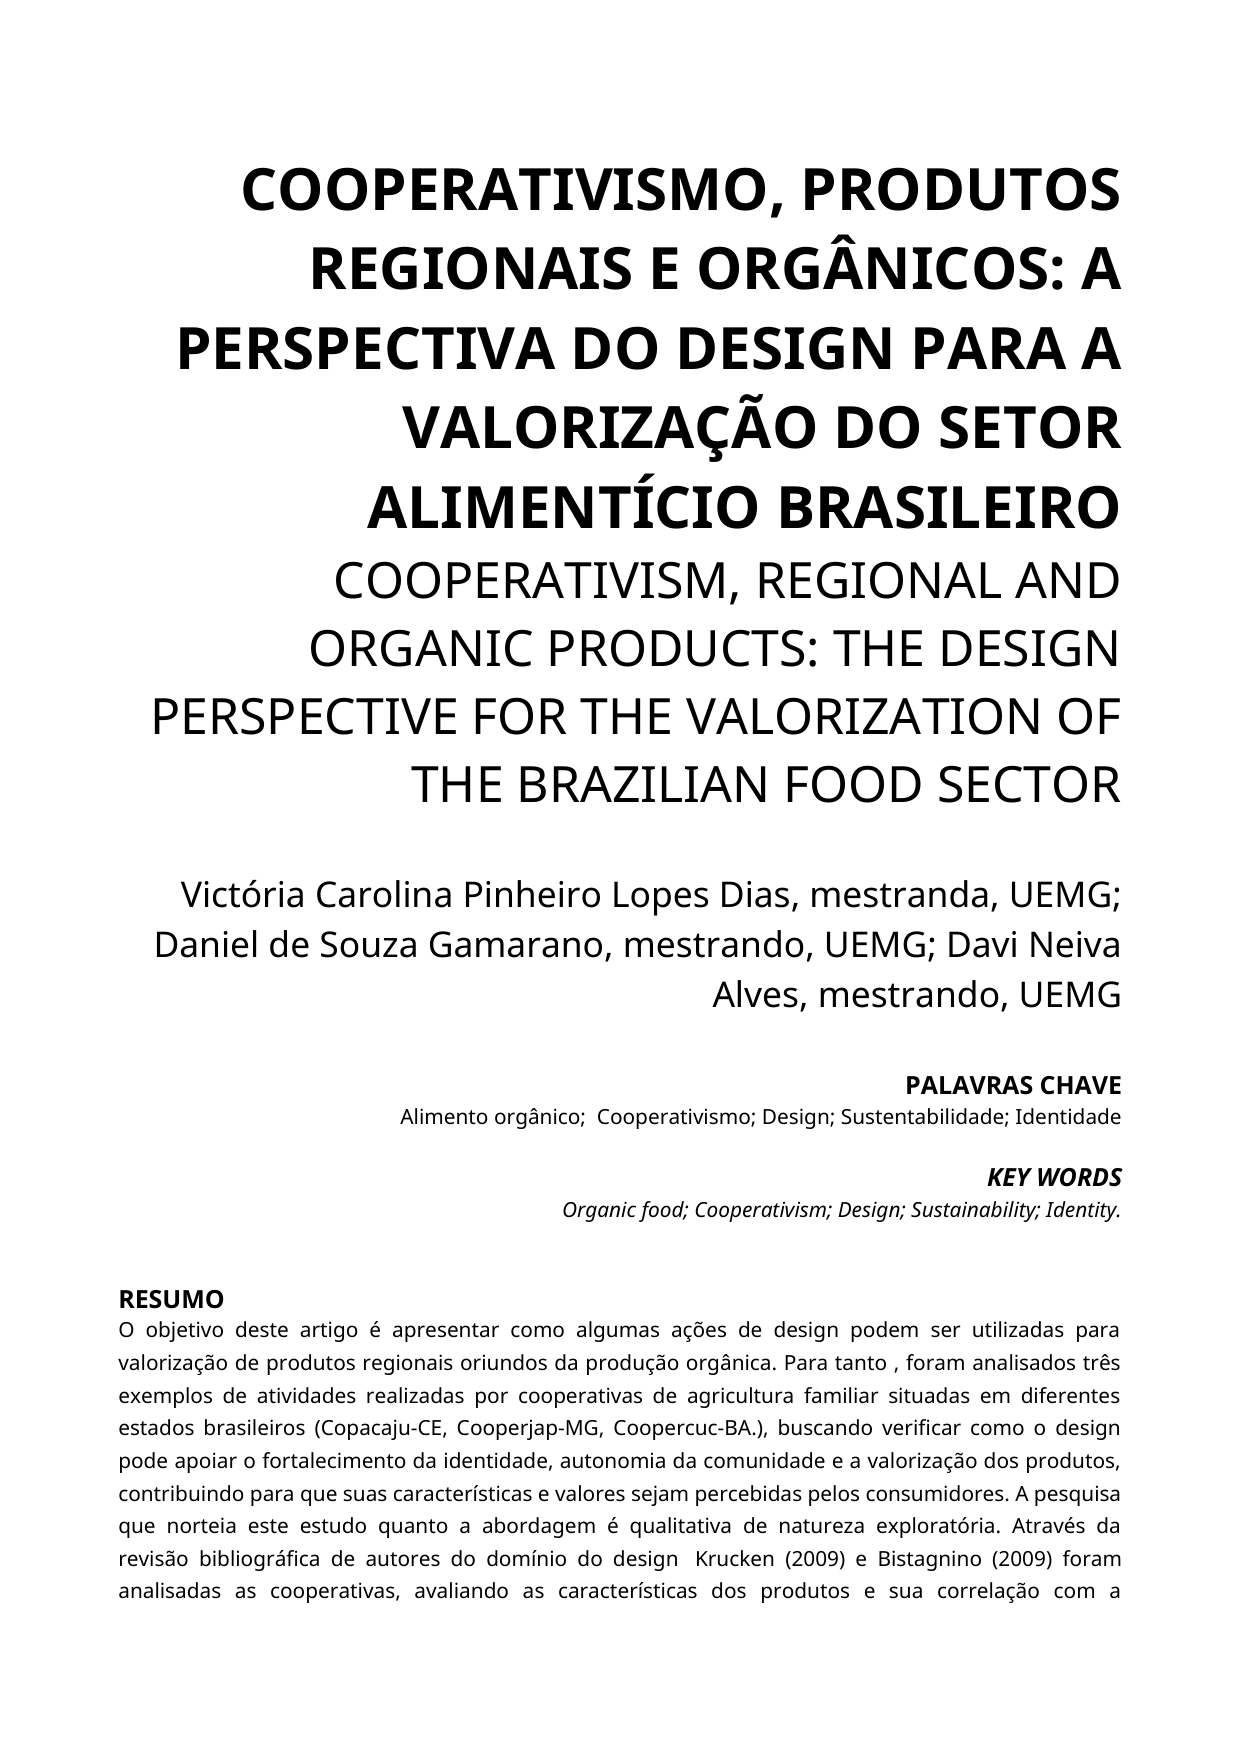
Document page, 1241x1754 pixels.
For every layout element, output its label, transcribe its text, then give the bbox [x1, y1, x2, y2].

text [118, 1316, 1122, 1605]
title Organic food; Cooperativism; Design; Sustainability; Identity. [118, 1194, 1122, 1223]
text COOPERATIVISM, REGIONAL AND ORGANIC PRODUCTS: THE DESIGN PERSPECTIVE FOR THE VALORIZATION OF THE BRAZILIAN FOOD SECTOR [118, 545, 1122, 818]
text cooperativismo, produtos regionais e orgânicos: a perspectiva do design para a valorização do setor alimentício brasileiro [118, 148, 1122, 545]
text RESUMO [118, 1282, 1122, 1316]
title Alimento orgânico; Cooperativismo; Design; Sustentabilidade; Identidade [118, 1102, 1122, 1131]
text Palavras Chave [118, 1068, 1122, 1102]
title Key Words [118, 1160, 1122, 1194]
text Victória Carolina Pinheiro Lopes Dias, mestranda, UEMG; Daniel de Souza Gamarano, mestrando, UEMG; Davi Neiva Alves, mestrando, UEMG [118, 868, 1122, 1018]
